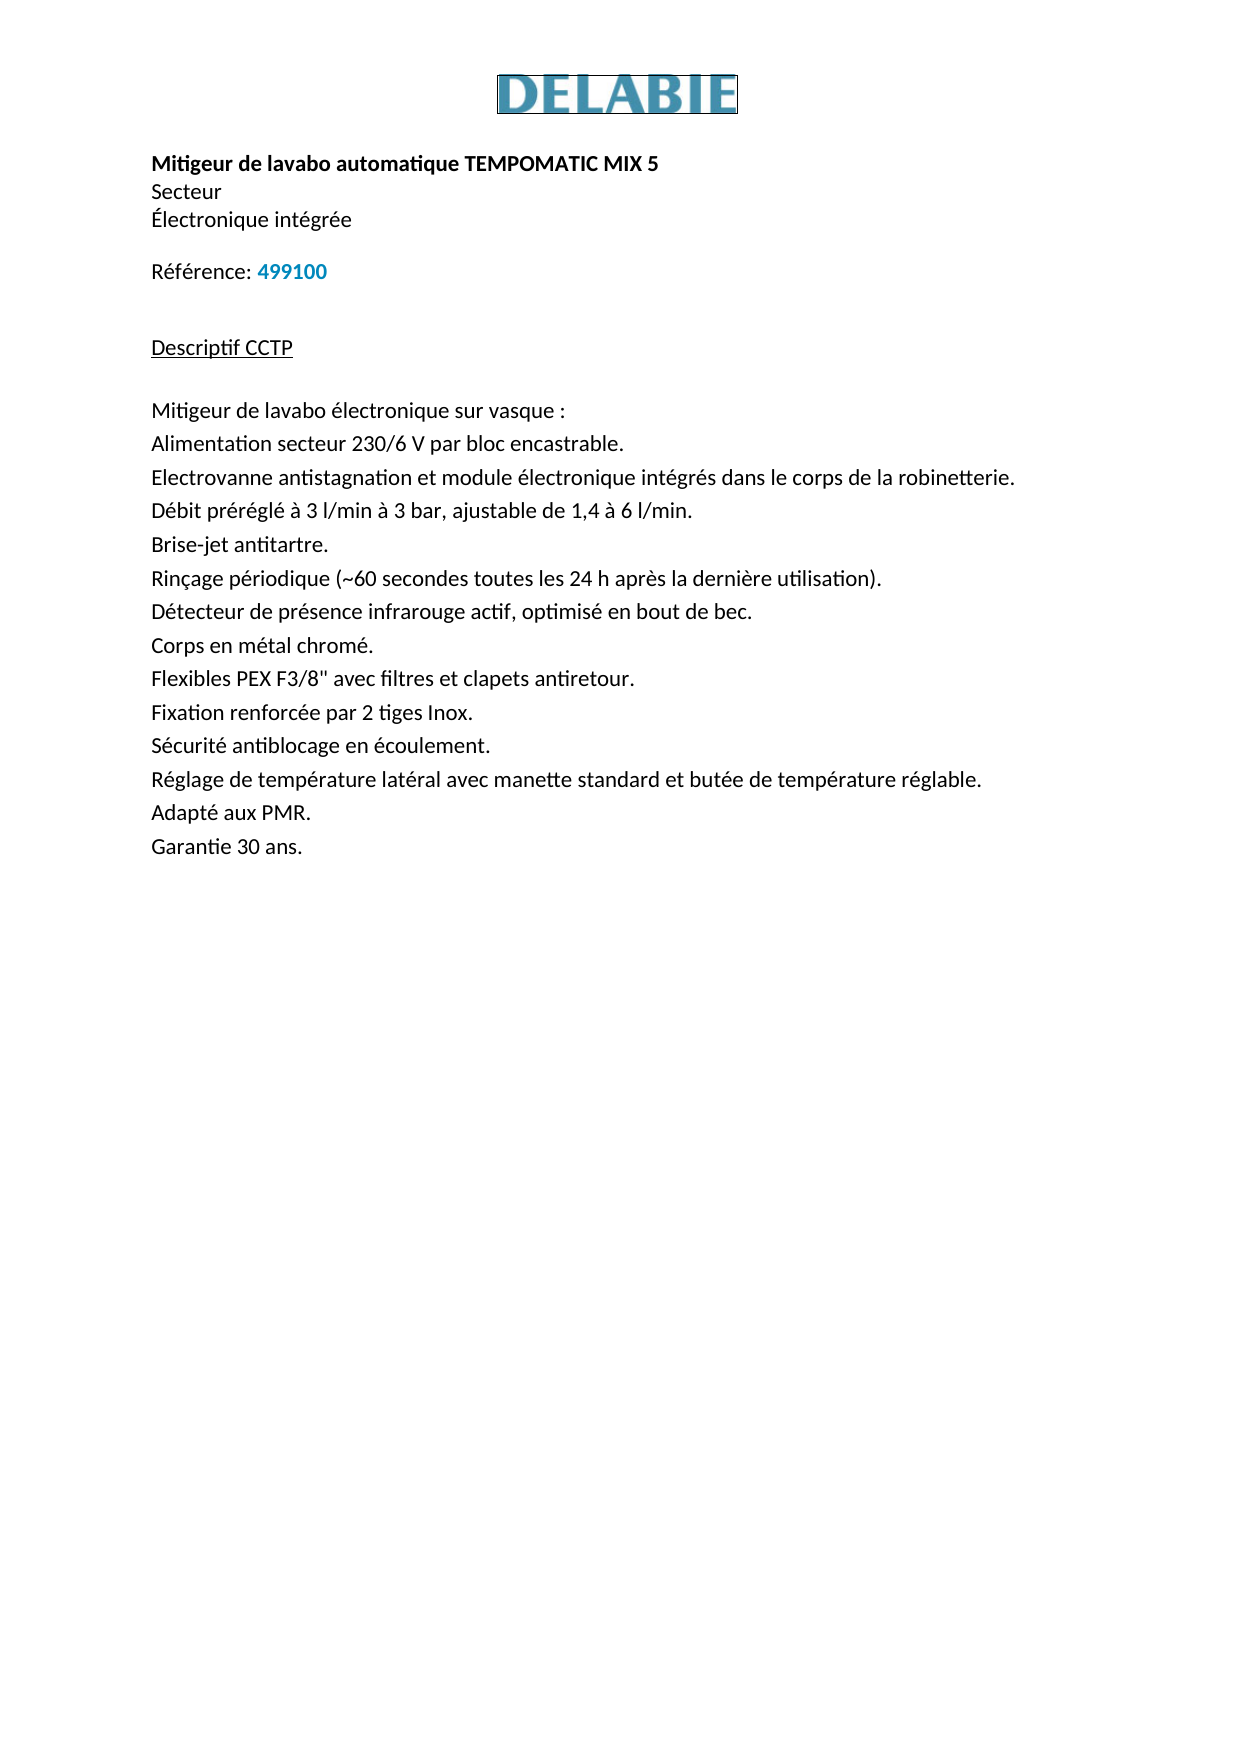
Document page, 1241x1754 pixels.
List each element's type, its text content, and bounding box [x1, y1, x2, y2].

text Fixation renforcée par 2 tiges Inox. [151, 698, 1084, 726]
text Réglage de température latéral avec manette standard et butée de température réglable. [151, 765, 1084, 793]
text Corps en métal chromé. [151, 631, 1084, 659]
text Détecteur de présence infrarouge actif, optimisé en bout de bec. [151, 597, 1084, 625]
text Débit préréglé à 3 l/min à 3 bar, ajustable de 1,4 à 6 l/min. [151, 497, 1084, 525]
text Référence: 499100 [151, 257, 1084, 285]
text Adapté aux PMR. [151, 798, 1084, 827]
text Electrovanne antistagnation et module électronique intégrés dans le corps de la robinetterie. [151, 463, 1084, 491]
text Mitigeur de lavabo automatique TEMPOMATIC MIX 5 [151, 149, 1084, 177]
text Mitigeur de lavabo électronique sur vasque : [151, 396, 1084, 424]
text Brise-jet antitartre. [151, 530, 1084, 558]
text Rinçage périodique (~60 secondes toutes les 24 h après la dernière utilisation). [151, 564, 1084, 592]
text Garantie 30 ans. [151, 832, 1084, 860]
text Flexibles PEX F3/8" avec filtres et clapets antiretour. [151, 664, 1084, 692]
text Descriptif CCTP [151, 333, 1084, 361]
text Sécurité antiblocage en écoulement. [151, 731, 1084, 759]
text Secteur [151, 177, 1084, 205]
picture [498, 76, 737, 113]
text Alimentation secteur 230/6 V par bloc encastrable. [151, 429, 1084, 458]
text Électronique intégrée [151, 205, 1084, 233]
